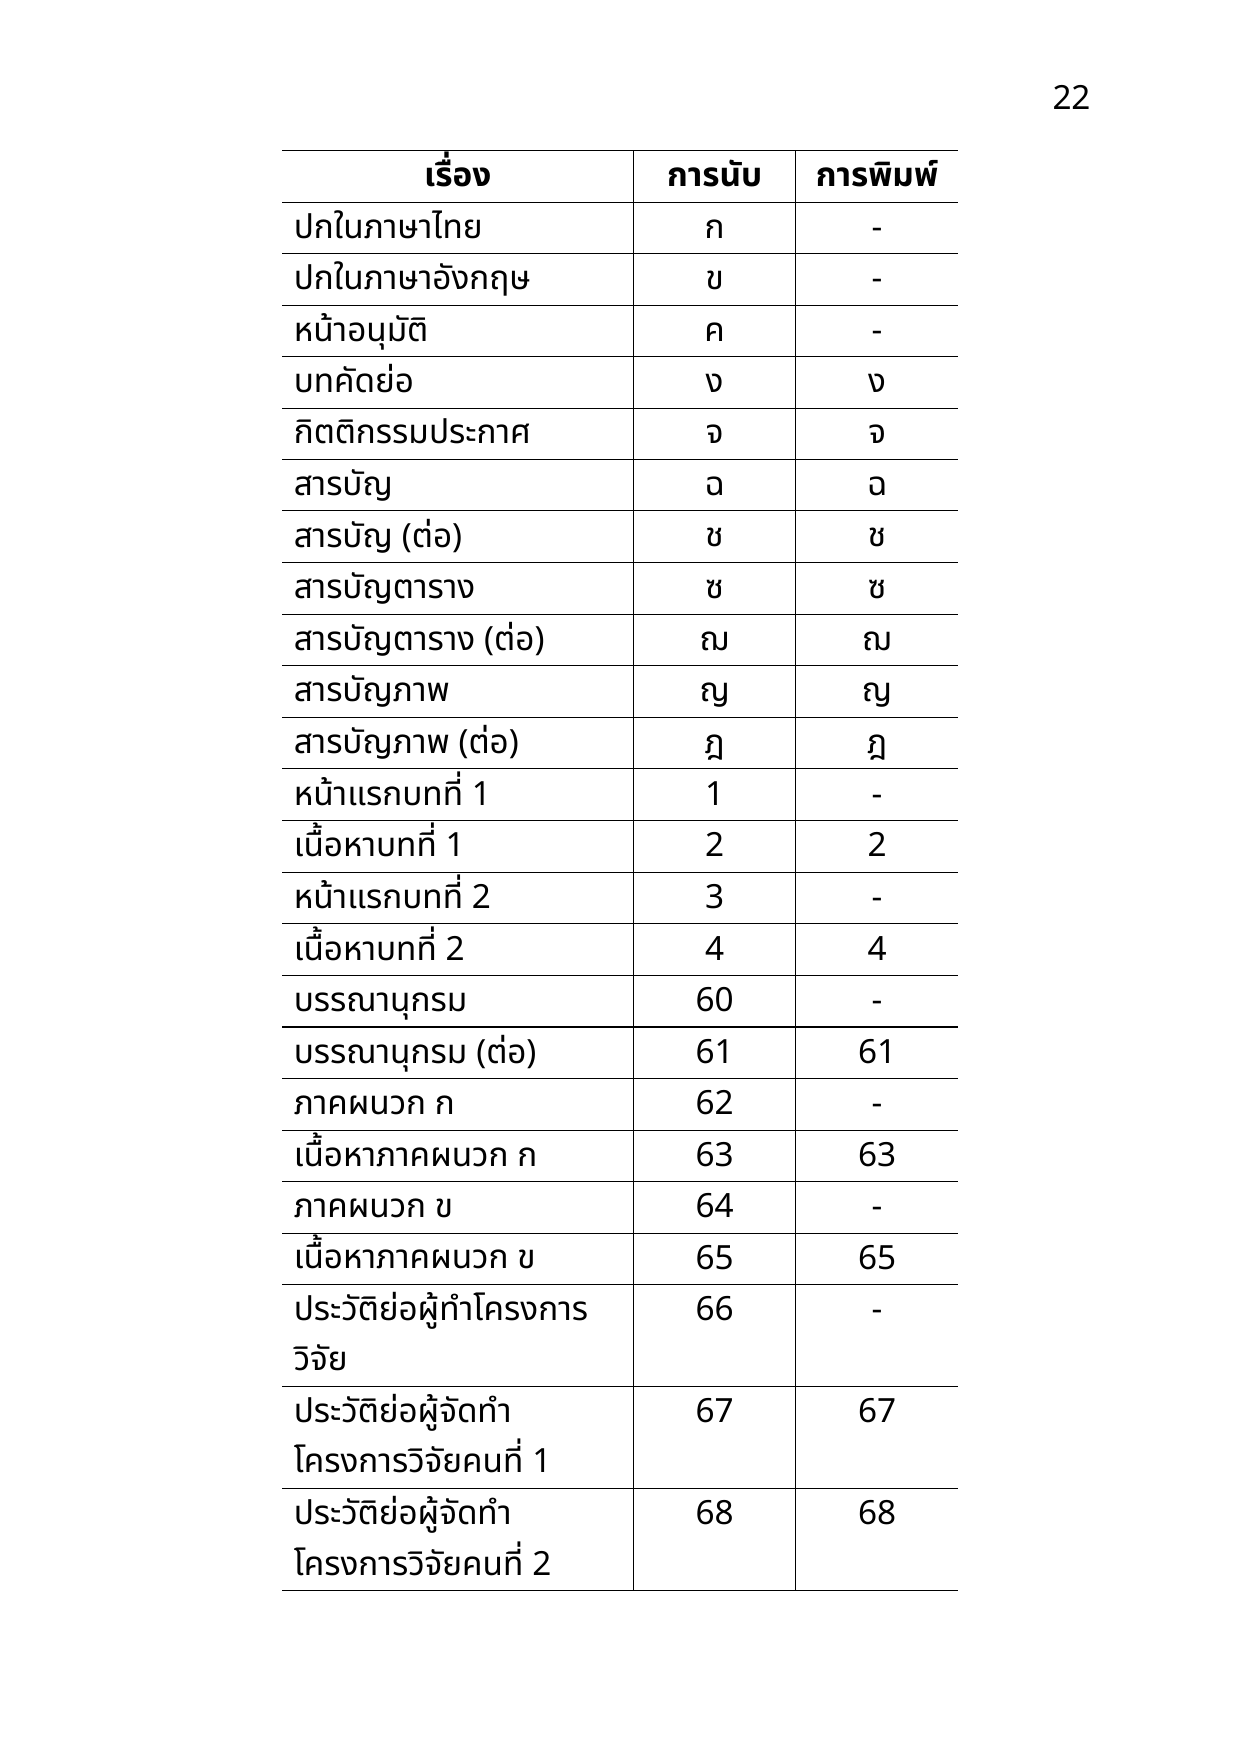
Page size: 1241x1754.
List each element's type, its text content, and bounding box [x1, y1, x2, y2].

table_cell หน้าอนุมัติ [282, 306, 633, 356]
table_cell 65 [634, 1234, 795, 1284]
table_cell 2 [796, 821, 958, 872]
table_cell ฉ [634, 460, 795, 510]
table_cell ปกในภาษาอังกฤษ [282, 254, 633, 304]
table_cell 63 [796, 1131, 958, 1181]
table_cell - [796, 203, 958, 253]
table_cell ช [634, 511, 795, 562]
table_cell สารบัญภาพ [282, 666, 633, 717]
table_cell สารบัญภาพ (ต่อ) [282, 718, 633, 768]
table_cell หน้าแรกบทที่ 1 [282, 769, 633, 820]
table_cell ภาคผนวก ก [282, 1079, 633, 1129]
table_cell 68 [634, 1489, 795, 1590]
table_cell บรรณานุกรม (ต่อ) [282, 1028, 633, 1078]
table_cell ซ [796, 563, 958, 613]
table_cell ง [634, 357, 795, 407]
table_cell 3 [634, 873, 795, 923]
table_cell ฎ [796, 718, 958, 768]
table_cell ญ [796, 666, 958, 717]
table_cell ปกในภาษาไทย [282, 203, 633, 253]
table_cell 63 [634, 1131, 795, 1181]
table_cell สารบัญตาราง (ต่อ) [282, 615, 633, 665]
table_cell ข [634, 254, 795, 304]
table_cell กิตติกรรมประกาศ [282, 409, 633, 459]
table_cell สารบัญตาราง [282, 563, 633, 613]
table_cell ฌ [634, 615, 795, 665]
table_header การพิมพ์ [796, 151, 958, 202]
table_cell - [796, 769, 958, 820]
table_cell 62 [634, 1079, 795, 1129]
table_cell บทคัดย่อ [282, 357, 633, 407]
table_cell 65 [796, 1234, 958, 1284]
table_header เรื่อง [282, 151, 633, 202]
table_cell ฌ [796, 615, 958, 665]
table_cell หน้าแรกบทที่ 2 [282, 873, 633, 923]
table_cell 64 [634, 1182, 795, 1232]
table_cell 61 [796, 1028, 958, 1078]
table_cell 4 [634, 924, 795, 975]
table_cell 2 [634, 821, 795, 872]
table_cell - [796, 1285, 958, 1386]
table_cell - [796, 306, 958, 356]
table_cell ก [634, 203, 795, 253]
table_cell เนื้อหาบทที่ 1 [282, 821, 633, 872]
table_cell - [796, 254, 958, 304]
table_cell 68 [796, 1489, 958, 1590]
table_cell จ [634, 409, 795, 459]
table_cell เนื้อหาบทที่ 2 [282, 924, 633, 975]
table_cell เนื้อหาภาคผนวก ข [282, 1234, 633, 1284]
table_cell 61 [634, 1028, 795, 1078]
table_cell ญ [634, 666, 795, 717]
table_cell ฎ [634, 718, 795, 768]
table_cell 67 [796, 1387, 958, 1488]
table_cell ประวัติย่อผู้จัดทำโครงการวิจัยคนที่ 1 [282, 1387, 633, 1488]
table_cell ช [796, 511, 958, 562]
table_cell ค [634, 306, 795, 356]
table_cell ประวัติย่อผู้จัดทำโครงการวิจัยคนที่ 2 [282, 1489, 633, 1590]
table_cell - [796, 976, 958, 1026]
table_cell 67 [634, 1387, 795, 1488]
table_cell จ [796, 409, 958, 459]
table_cell บรรณานุกรม [282, 976, 633, 1026]
table_cell 4 [796, 924, 958, 975]
table_cell - [796, 1182, 958, 1232]
table_header การนับ [634, 151, 795, 202]
table_cell ประวัติย่อผู้ทำโครงการวิจัย [282, 1285, 633, 1386]
table_cell 1 [634, 769, 795, 820]
table_cell 66 [634, 1285, 795, 1386]
table_cell ภาคผนวก ข [282, 1182, 633, 1232]
table_cell เนื้อหาภาคผนวก ก [282, 1131, 633, 1181]
table_cell ง [796, 357, 958, 407]
table_cell - [796, 873, 958, 923]
table_cell ฉ [796, 460, 958, 510]
table_cell สารบัญ (ต่อ) [282, 511, 633, 562]
table_cell - [796, 1079, 958, 1129]
table_cell สารบัญ [282, 460, 633, 510]
table_cell ซ [634, 563, 795, 613]
table_cell 60 [634, 976, 795, 1026]
